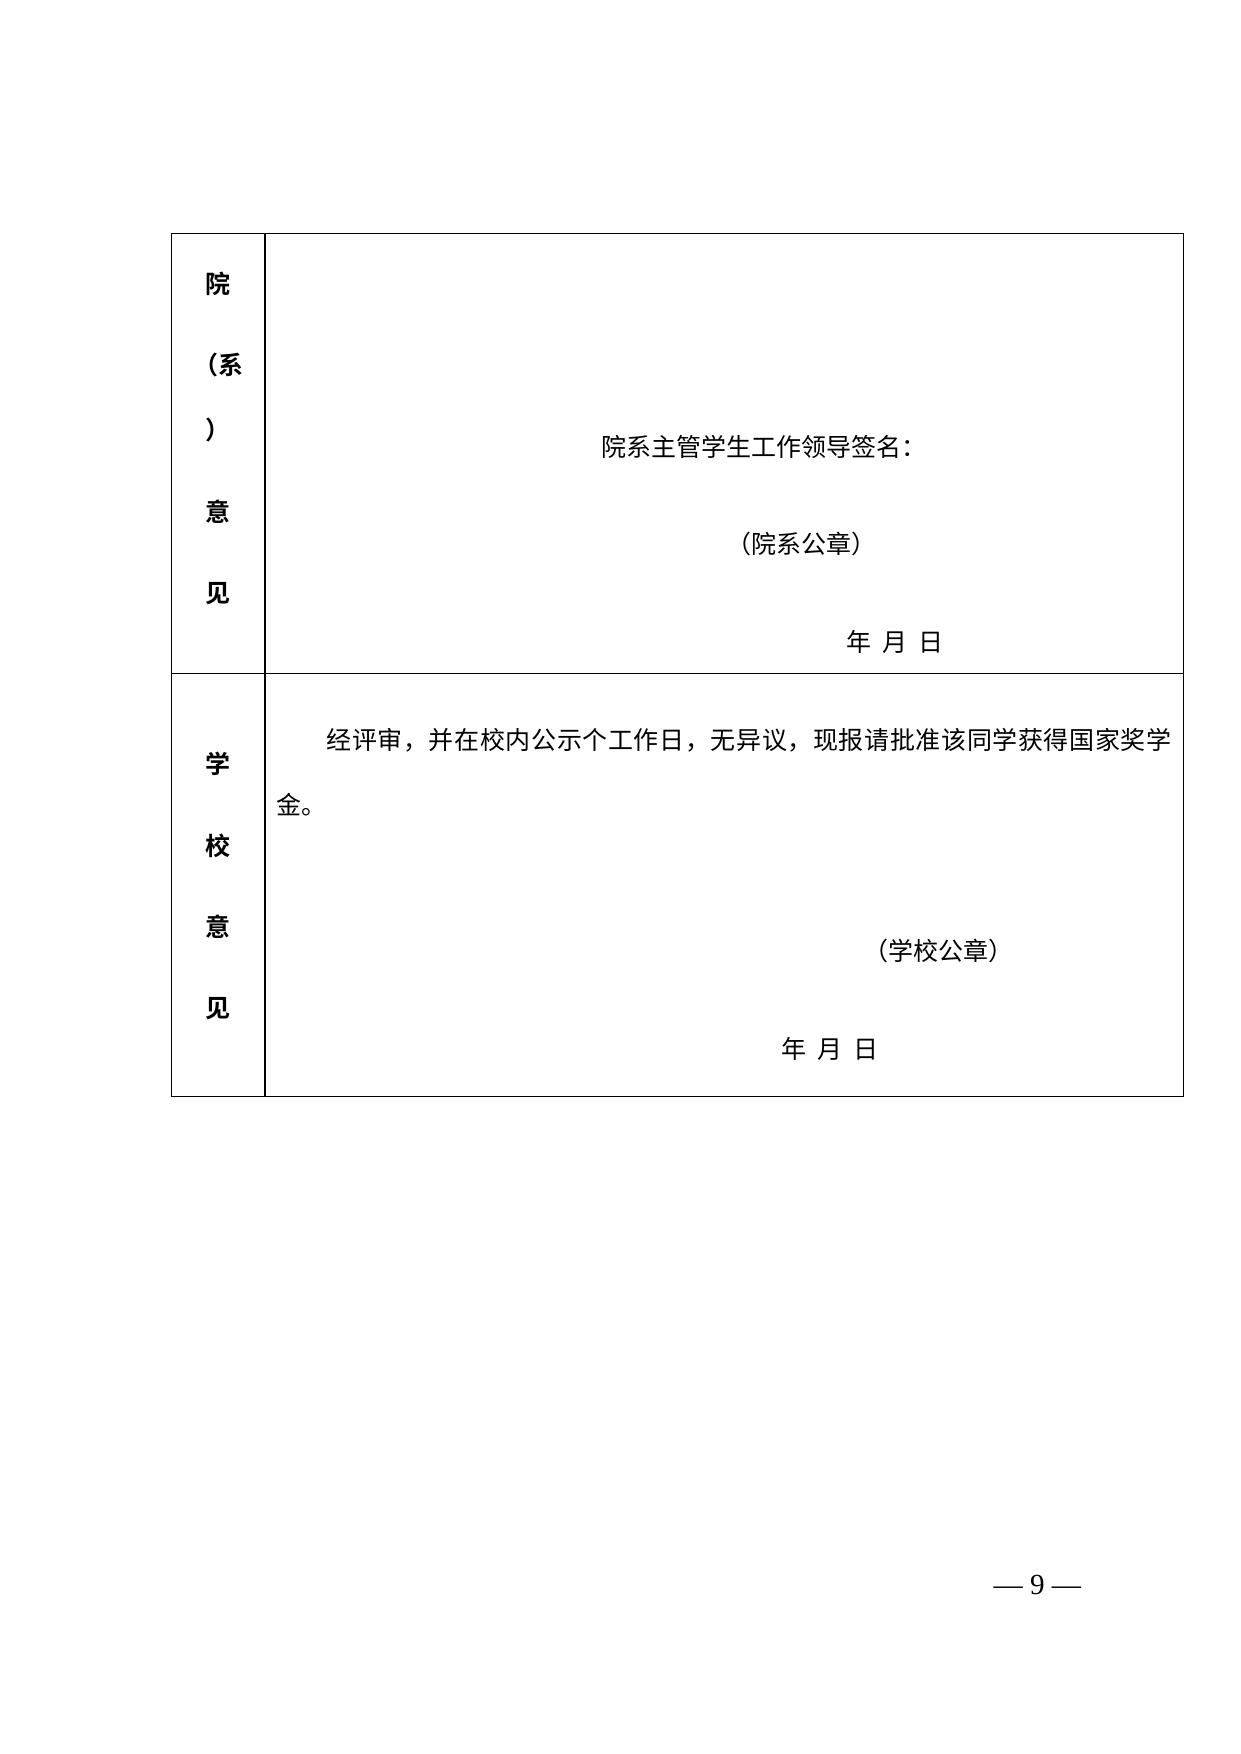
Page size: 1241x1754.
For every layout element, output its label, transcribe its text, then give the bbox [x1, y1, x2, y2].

table_cell 经评审，并在校内公示个工作日，无异议，现报请批准该同学获得国家奖学金。 （学校公章） 年 月 日 [266, 674, 1183, 1096]
table_cell 院系主管学生工作领导签名： （院系公章） 年 月 日 [266, 234, 1183, 673]
table_cell 学 校 意 见 [172, 674, 264, 1096]
table_cell 院 （系） 意 见 [172, 234, 264, 673]
